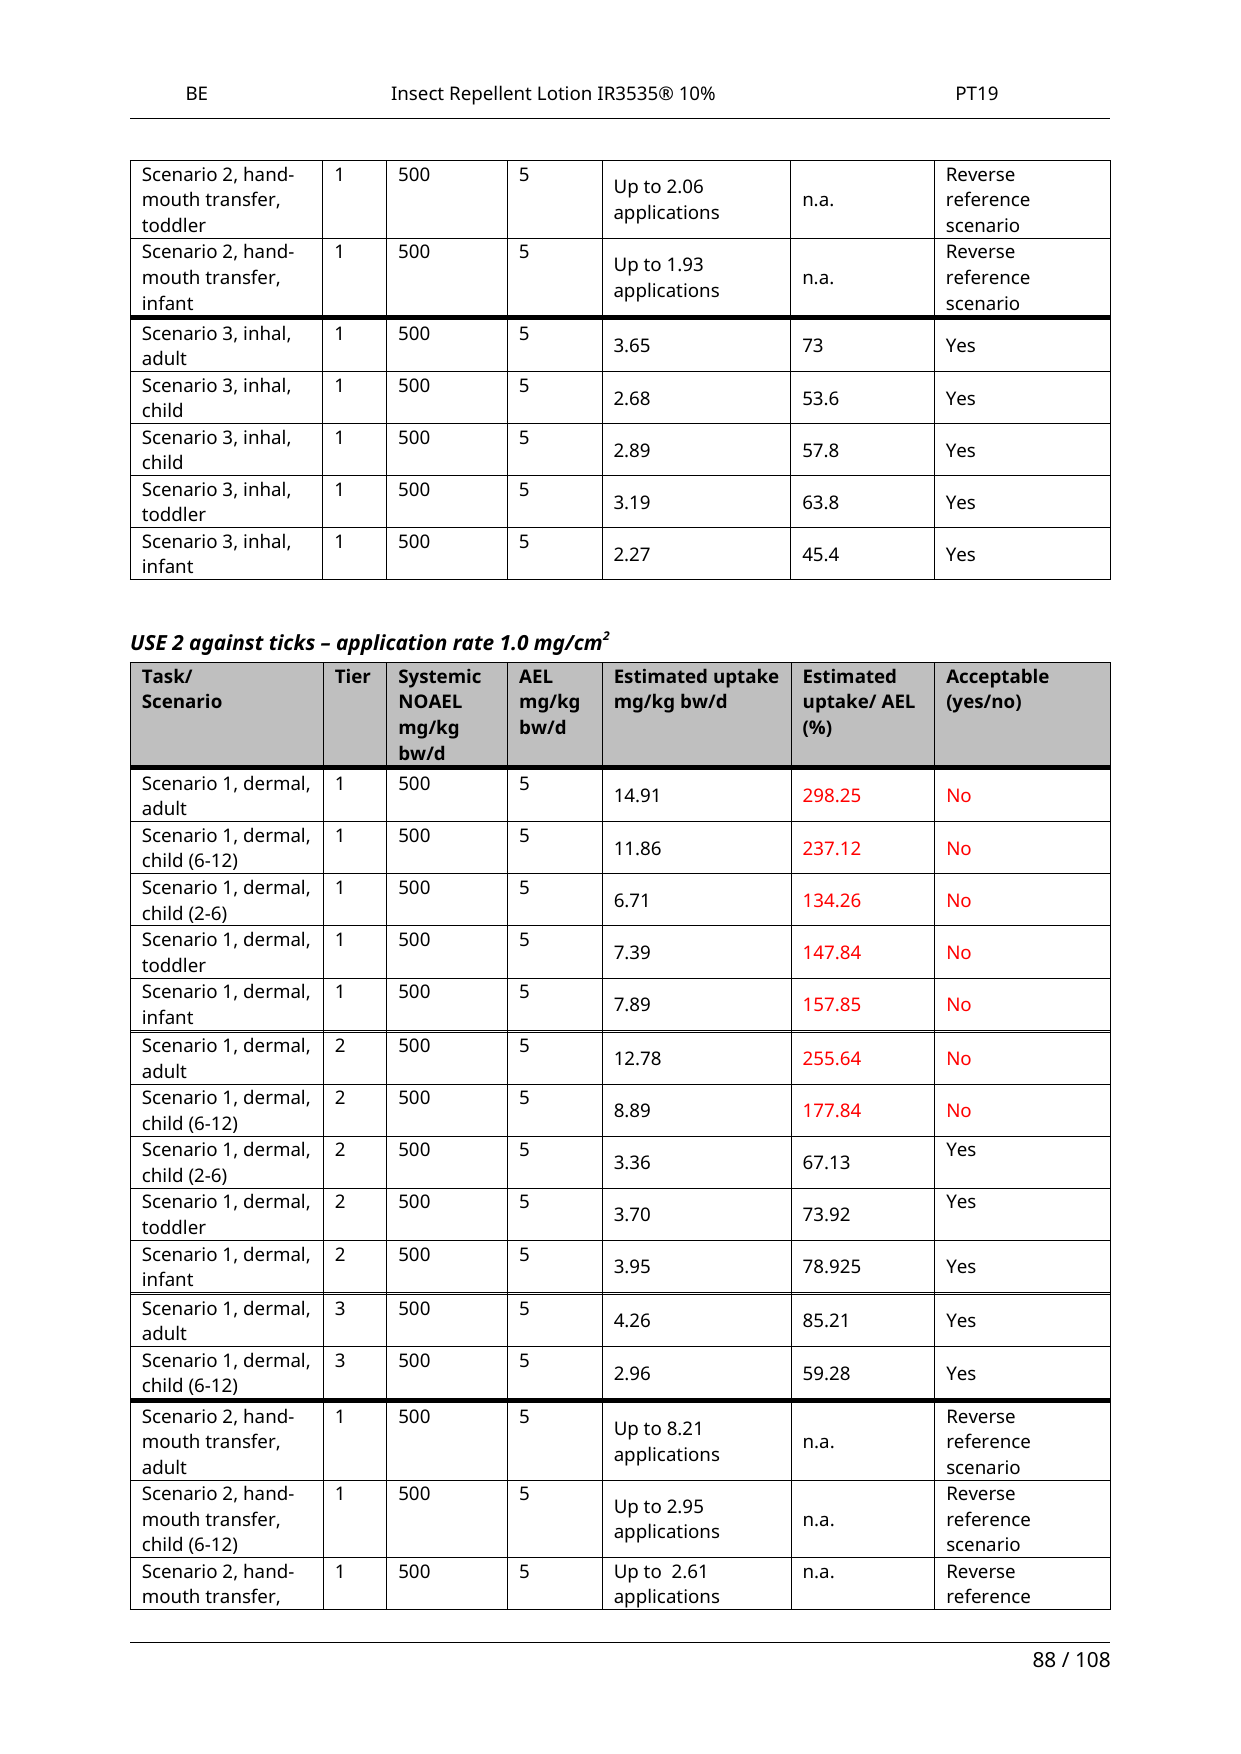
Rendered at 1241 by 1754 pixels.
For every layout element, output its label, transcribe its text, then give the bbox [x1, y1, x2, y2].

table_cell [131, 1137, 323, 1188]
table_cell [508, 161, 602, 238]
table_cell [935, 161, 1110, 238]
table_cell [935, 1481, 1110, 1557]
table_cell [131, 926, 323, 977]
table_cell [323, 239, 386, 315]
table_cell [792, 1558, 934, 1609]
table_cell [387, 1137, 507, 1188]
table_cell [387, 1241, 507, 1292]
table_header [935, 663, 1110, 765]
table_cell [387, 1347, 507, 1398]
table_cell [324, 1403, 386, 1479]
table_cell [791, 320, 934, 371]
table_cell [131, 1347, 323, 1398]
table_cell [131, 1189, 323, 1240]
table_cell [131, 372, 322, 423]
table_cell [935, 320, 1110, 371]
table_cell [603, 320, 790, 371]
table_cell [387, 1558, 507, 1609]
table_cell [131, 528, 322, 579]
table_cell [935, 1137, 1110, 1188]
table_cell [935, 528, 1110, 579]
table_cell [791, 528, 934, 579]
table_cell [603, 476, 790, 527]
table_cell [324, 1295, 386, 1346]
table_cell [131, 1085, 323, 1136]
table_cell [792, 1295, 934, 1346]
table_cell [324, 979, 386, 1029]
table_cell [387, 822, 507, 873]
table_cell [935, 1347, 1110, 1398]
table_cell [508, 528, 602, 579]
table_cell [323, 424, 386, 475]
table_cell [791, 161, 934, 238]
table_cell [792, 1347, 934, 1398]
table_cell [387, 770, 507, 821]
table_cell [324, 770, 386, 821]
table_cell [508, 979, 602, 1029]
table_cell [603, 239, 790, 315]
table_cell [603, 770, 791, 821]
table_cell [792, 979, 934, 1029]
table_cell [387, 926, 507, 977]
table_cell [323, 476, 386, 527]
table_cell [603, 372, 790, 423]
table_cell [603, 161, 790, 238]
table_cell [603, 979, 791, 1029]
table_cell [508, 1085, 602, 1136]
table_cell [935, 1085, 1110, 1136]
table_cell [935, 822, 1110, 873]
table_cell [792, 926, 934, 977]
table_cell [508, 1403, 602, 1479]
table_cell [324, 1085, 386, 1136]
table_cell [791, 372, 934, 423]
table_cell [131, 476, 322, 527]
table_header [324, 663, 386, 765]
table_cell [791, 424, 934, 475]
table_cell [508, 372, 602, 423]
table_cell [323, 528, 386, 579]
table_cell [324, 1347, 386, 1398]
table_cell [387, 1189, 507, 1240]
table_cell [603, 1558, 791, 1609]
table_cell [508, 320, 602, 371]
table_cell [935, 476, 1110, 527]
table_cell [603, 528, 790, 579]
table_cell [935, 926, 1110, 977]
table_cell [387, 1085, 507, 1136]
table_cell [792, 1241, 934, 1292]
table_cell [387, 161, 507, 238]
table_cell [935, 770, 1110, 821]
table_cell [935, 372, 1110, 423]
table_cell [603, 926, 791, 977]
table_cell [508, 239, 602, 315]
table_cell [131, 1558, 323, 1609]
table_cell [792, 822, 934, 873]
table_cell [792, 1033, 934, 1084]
subtitle USE 2 against ticks – application rate 1.0 mg/cm2 [130, 628, 1110, 656]
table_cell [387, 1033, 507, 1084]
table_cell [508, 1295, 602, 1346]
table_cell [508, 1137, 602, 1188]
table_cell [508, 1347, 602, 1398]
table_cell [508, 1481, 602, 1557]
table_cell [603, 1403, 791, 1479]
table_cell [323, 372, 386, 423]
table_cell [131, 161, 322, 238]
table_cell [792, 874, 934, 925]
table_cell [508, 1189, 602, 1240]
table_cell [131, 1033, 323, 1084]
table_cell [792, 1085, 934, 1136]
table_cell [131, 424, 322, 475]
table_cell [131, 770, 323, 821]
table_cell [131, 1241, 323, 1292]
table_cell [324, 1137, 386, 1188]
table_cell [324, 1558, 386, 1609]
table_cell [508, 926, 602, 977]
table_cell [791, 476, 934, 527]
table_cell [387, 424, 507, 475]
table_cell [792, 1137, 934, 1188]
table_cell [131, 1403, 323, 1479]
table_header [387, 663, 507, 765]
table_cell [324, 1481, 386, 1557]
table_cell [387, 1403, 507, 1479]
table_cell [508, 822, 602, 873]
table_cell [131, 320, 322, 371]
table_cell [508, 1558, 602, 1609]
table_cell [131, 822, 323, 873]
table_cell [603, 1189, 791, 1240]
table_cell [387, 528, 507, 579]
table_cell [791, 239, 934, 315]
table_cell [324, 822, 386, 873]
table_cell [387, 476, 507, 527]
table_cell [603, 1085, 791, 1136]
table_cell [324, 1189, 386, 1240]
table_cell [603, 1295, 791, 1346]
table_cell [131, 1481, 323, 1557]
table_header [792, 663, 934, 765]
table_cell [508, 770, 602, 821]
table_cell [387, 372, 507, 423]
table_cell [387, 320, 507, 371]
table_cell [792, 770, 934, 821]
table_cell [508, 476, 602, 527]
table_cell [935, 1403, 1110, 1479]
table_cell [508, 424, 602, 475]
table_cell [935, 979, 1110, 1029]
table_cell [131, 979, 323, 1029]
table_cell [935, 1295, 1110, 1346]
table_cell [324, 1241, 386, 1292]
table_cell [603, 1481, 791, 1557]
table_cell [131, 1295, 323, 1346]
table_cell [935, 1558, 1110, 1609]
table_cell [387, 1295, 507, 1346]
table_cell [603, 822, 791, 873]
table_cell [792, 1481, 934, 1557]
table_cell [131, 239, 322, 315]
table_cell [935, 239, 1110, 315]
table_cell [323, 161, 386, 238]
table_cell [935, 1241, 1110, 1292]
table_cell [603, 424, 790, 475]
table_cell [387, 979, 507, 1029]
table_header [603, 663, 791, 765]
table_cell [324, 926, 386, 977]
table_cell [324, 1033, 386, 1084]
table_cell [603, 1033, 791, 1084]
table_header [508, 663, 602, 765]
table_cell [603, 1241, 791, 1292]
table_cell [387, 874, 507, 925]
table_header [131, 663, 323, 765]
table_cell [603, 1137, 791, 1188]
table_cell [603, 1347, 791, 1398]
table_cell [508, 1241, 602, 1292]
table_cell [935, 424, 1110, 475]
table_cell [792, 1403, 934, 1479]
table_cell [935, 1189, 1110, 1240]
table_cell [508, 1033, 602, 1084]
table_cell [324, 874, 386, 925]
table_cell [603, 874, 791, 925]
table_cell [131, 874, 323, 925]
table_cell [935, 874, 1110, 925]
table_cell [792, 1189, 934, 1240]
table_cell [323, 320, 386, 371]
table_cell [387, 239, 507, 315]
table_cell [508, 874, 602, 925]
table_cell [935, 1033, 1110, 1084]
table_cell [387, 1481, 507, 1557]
